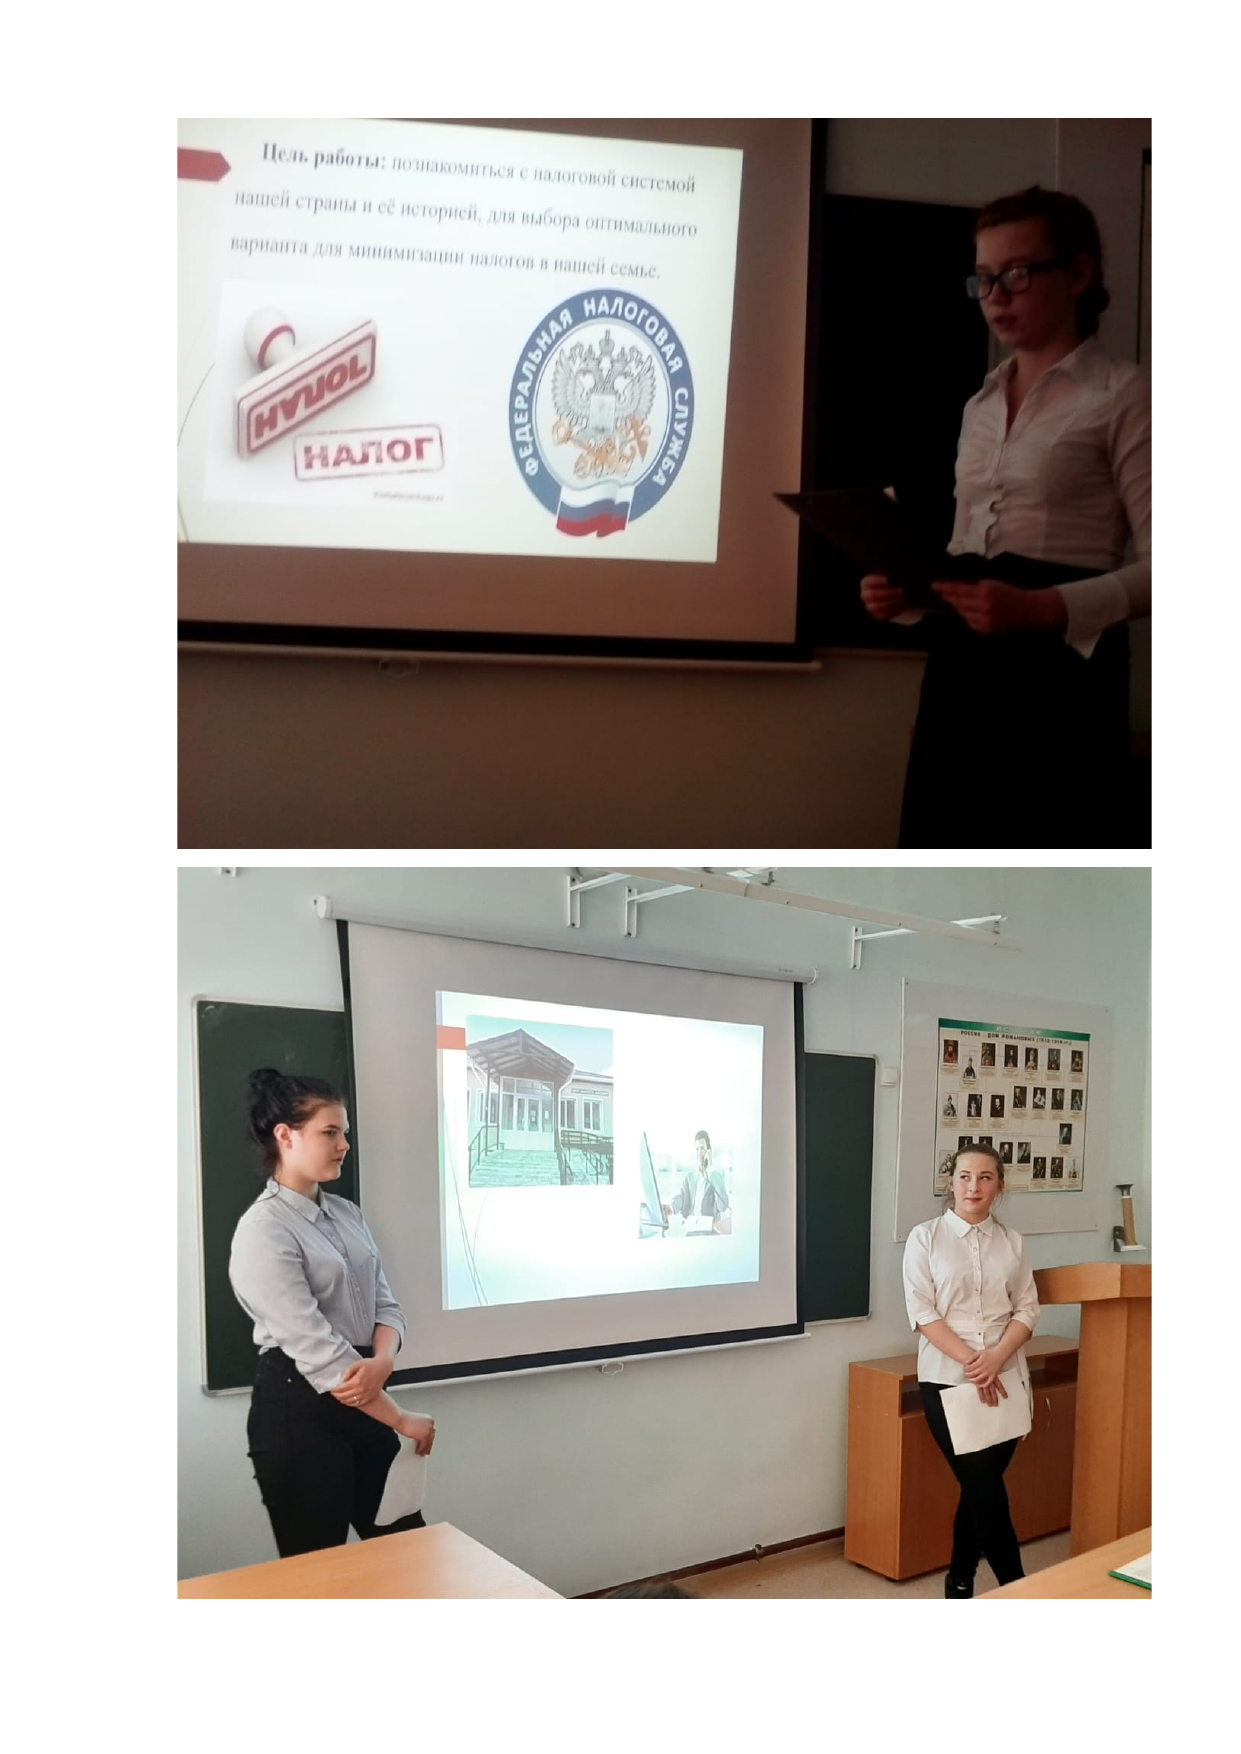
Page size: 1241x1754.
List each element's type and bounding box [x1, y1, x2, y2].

picture [177, 118, 1152, 849]
picture [177, 867, 1152, 1599]
